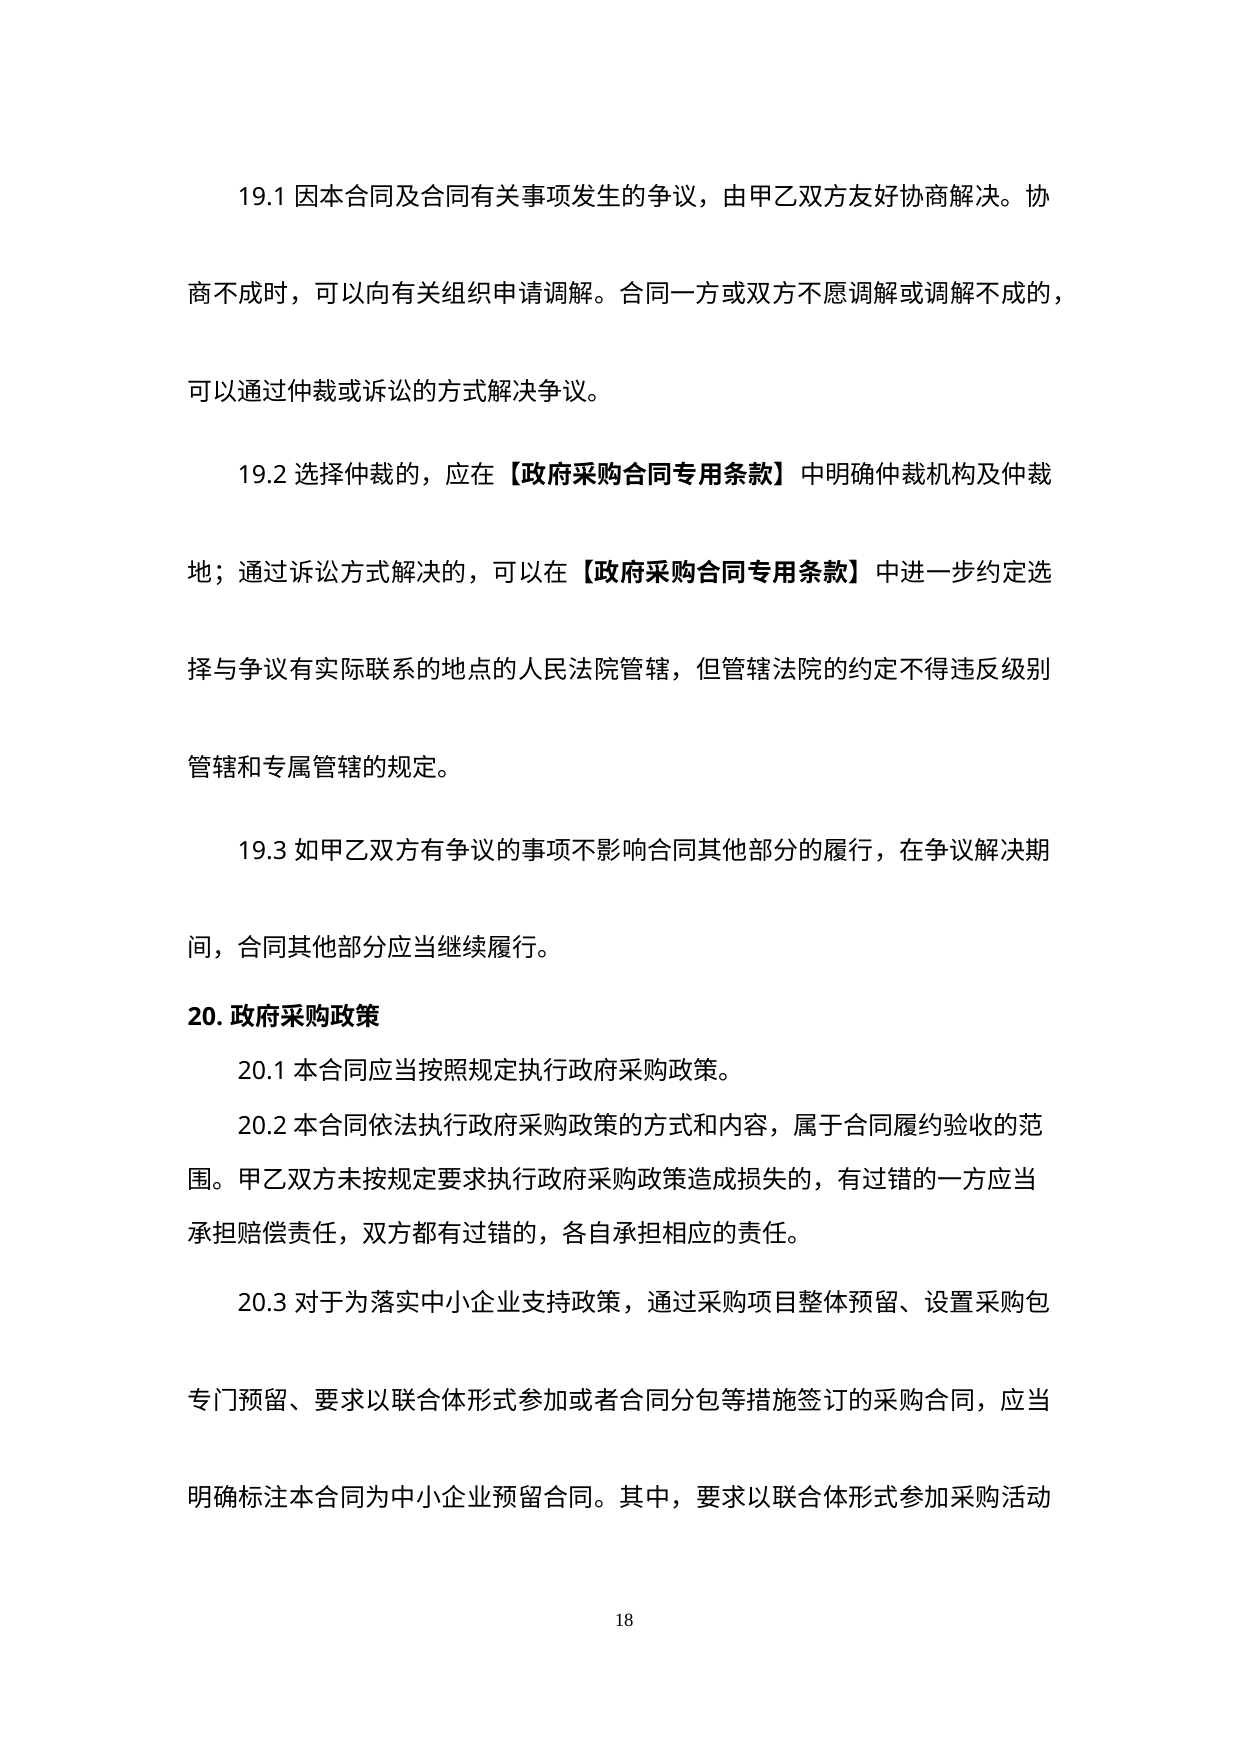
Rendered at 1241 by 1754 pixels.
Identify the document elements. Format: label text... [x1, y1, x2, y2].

text 20.1 本合同应当按照规定执行政府采购政策。 [187, 1051, 1053, 1087]
text 20.2 本合同依法执行政府采购政策的方式和内容，属于合同履约验收的范围。甲乙双方未按规定要求执行政府采购政策造成损失的，有过错的一方应当承担赔偿责任，双方都有过错的，各自承担相应的责任。 [187, 1105, 1053, 1250]
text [187, 1268, 1053, 1528]
text 19.2 选择仲裁的，应在【政府采购合同专用条款】中明确仲裁机构及仲裁地；通过诉讼方式解决的，可以在【政府采购合同专用条款】中进一步约定选择与争议有实际联系的地点的人民法院管辖，但管辖法院的约定不得违反级别管辖和专属管辖的规定。 [187, 440, 1053, 798]
text 19.3 如甲乙双方有争议的事项不影响合同其他部分的履行，在争议解决期间，合同其他部分应当继续履行。 [187, 816, 1053, 978]
text 19.1 因本合同及合同有关事项发生的争议，由甲乙双方友好协商解决。协商不成时，可以向有关组织申请调解。合同一方或双方不愿调解或调解不成的，可以通过仲裁或诉讼的方式解决争议。 [187, 162, 1053, 422]
text 20. 政府采购政策 [187, 996, 1053, 1033]
